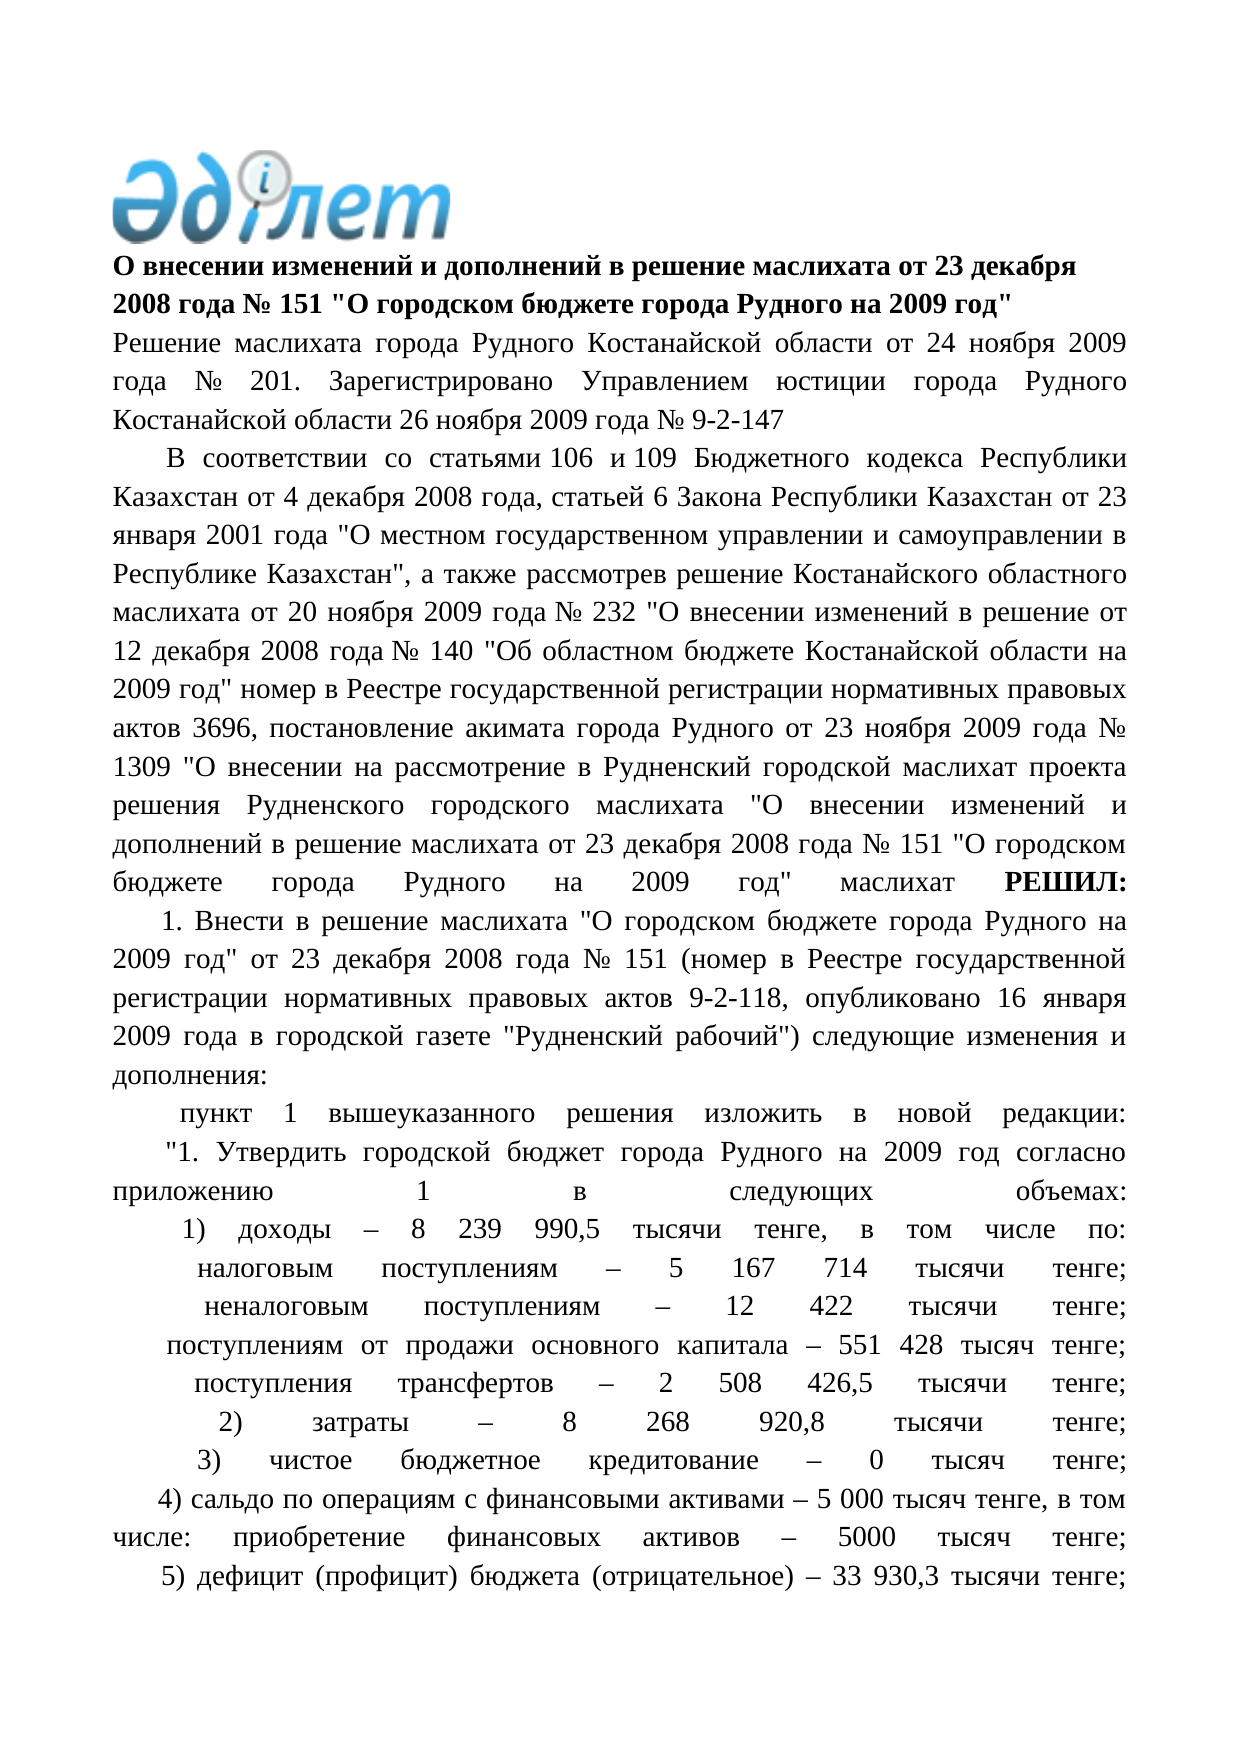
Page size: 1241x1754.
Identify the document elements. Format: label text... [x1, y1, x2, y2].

picture [112, 150, 451, 244]
text О внесении изменений и дополнений в решение маслихата от 23 декабря 2008 года № 151 "О городском бюджете города Рудного на 2009 год" [112, 248, 1128, 320]
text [112, 440, 1128, 1592]
text Решение маслихата города Рудного Костанайской области от 24 ноября 2009 года № 201. Зарегистрировано Управлением юстиции города Рудного Костанайской области 26 ноября 2009 года № 9-2-147 [112, 325, 1128, 435]
